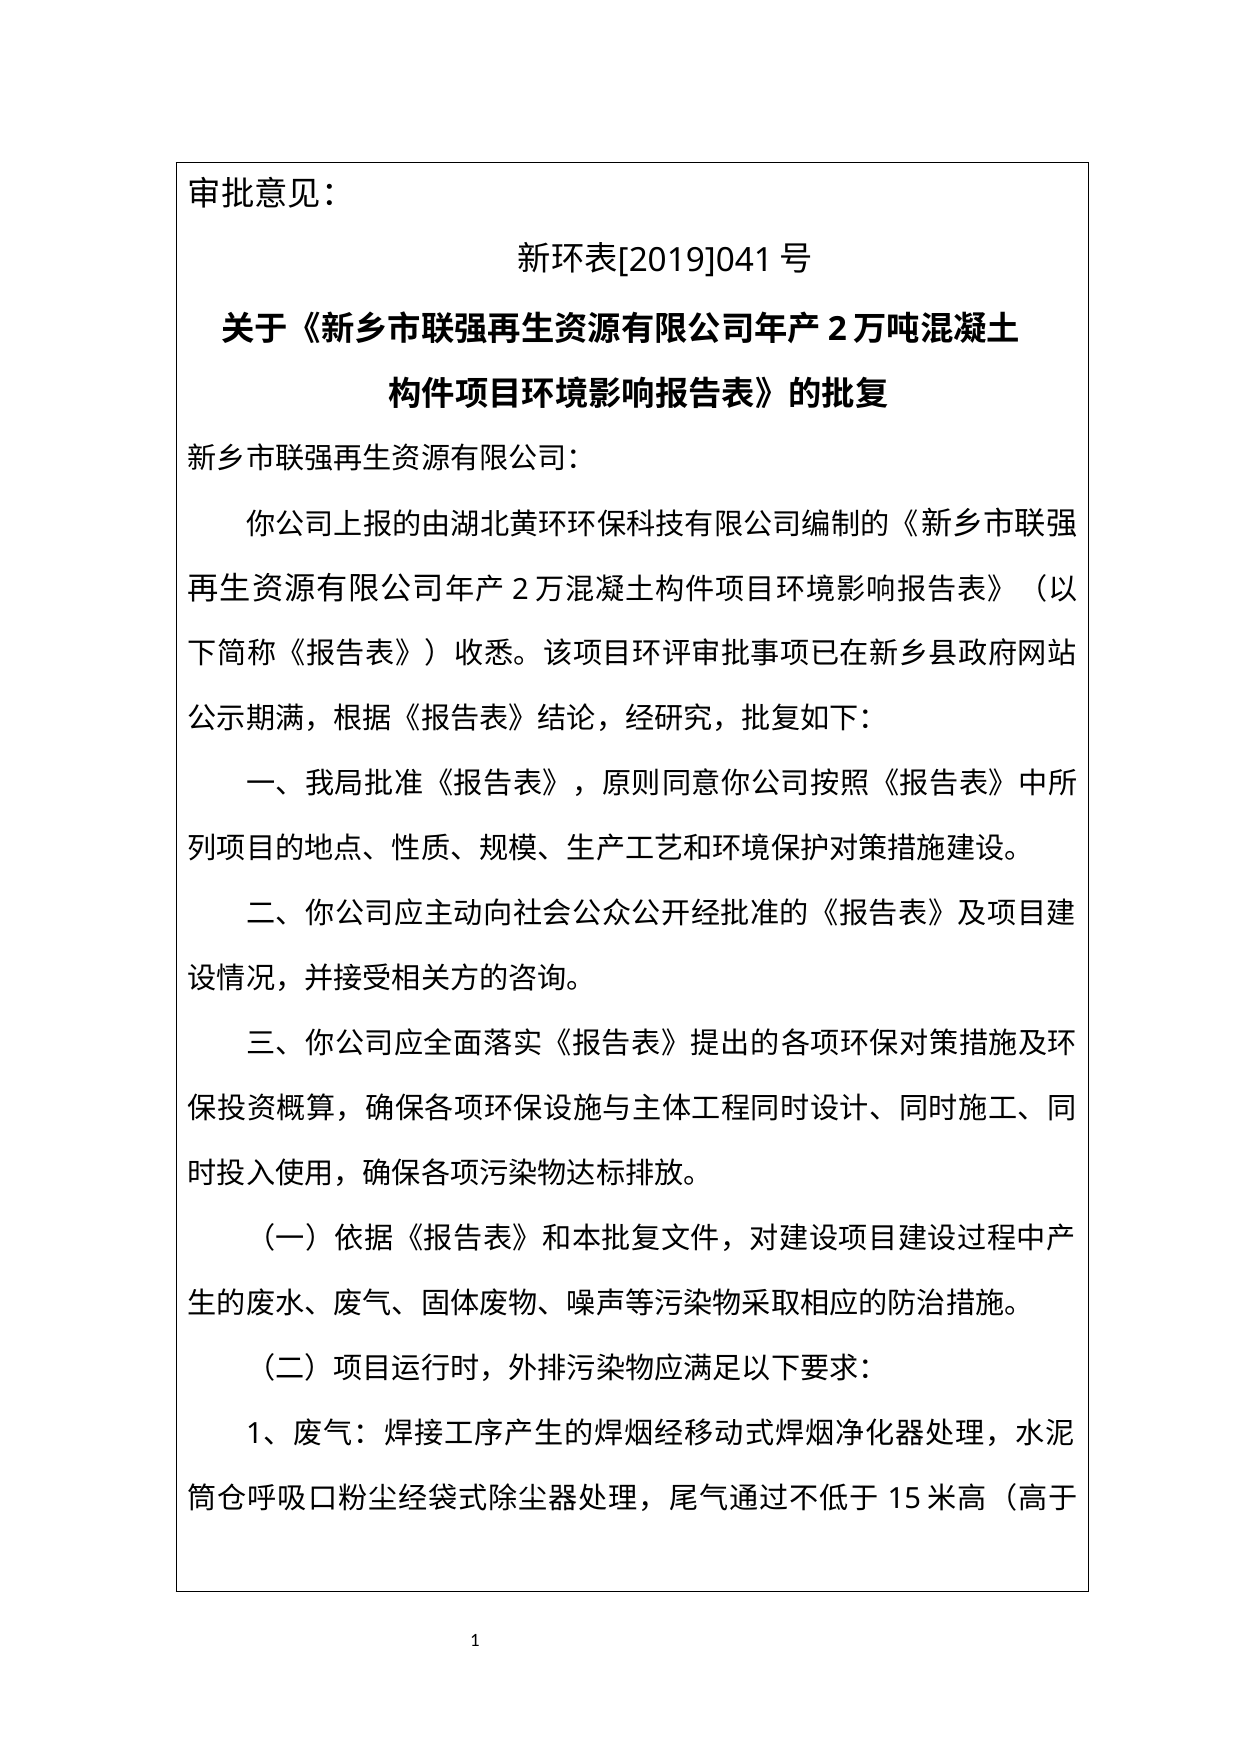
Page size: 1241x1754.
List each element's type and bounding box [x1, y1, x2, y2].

table_header [177, 163, 1088, 1591]
